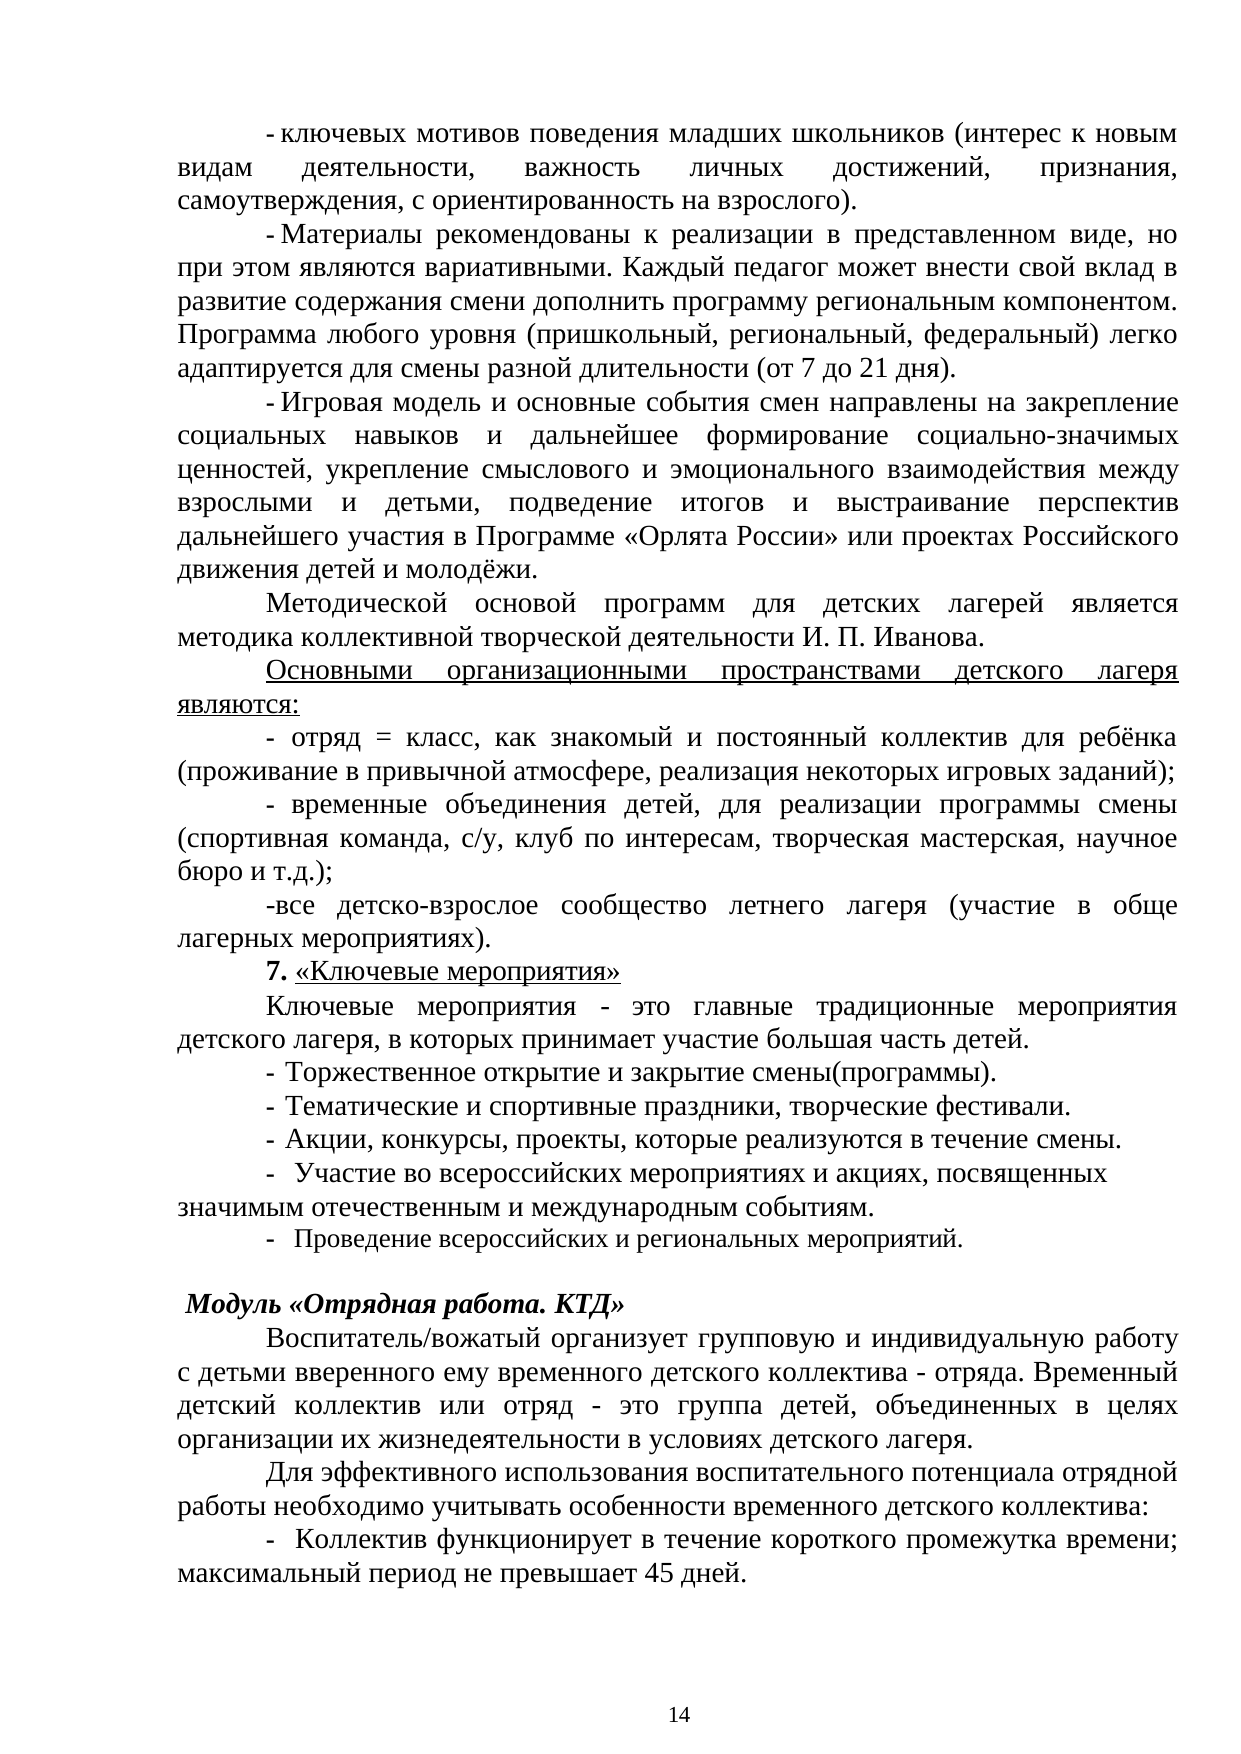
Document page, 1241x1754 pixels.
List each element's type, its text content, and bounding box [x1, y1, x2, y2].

list Акции, конкурсы, проекты, которые реализуются в течение смены. [266, 1122, 1196, 1155]
text Основными организационными пространствами детского лагеря являются: [177, 652, 1178, 719]
list Торжественное открытие и закрытие смены(программы). [266, 1055, 1196, 1088]
text -все детско-взрослое сообщество летнего лагеря (участие в обще лагерных мероприятиях). [177, 887, 1179, 954]
list Тематические и спортивные праздники, творческие фестивали. [266, 1088, 1196, 1122]
list «Ключевые мероприятия» [266, 954, 1196, 988]
list временные объединения детей, для реализации программы смены (спортивная команда, с/у, клуб по интересам, творческая мастерская, научное бюро и т.д.); [177, 786, 1178, 887]
list Участие во всероссийских мероприятиях и акциях, посвященных значимым отечественным и международным событиям. [177, 1155, 1179, 1222]
text Ключевые мероприятия - это главные традиционные мероприятия детского лагеря, в которых принимает участие большая часть детей. [177, 988, 1179, 1055]
text Методической основой программ для детских лагерей является методика коллективной творческой деятельности И. П. Иванова. [177, 585, 1179, 652]
list ключевых мотивов поведения младших школьников (интерес к новым видам деятельности, важность личных достижений, признания, самоутверждения, с ориентированность на взрослого). [177, 115, 1179, 216]
list Игровая модель и основные события смен направлены на закрепление социальных навыков и дальнейшее формирование социально-значимых ценностей, укрепление смыслового и эмоционального взаимодействия между взрослыми и детьми, подведение итогов и выстраивание перспектив дальнейшего участия в Программе «Орлята России» или проектах Российского движения детей и молодёжи. [177, 384, 1180, 585]
list Проведение всероссийских и региональных мероприятий. [266, 1222, 1196, 1253]
list Коллектив функционирует в течение короткого промежутка времени; максимальный период не превышает 45 дней. [177, 1522, 1178, 1589]
list Модуль «Отрядная работа. КТД» [148, 1287, 1196, 1320]
text Воспитатель/вожатый организует групповую и индивидуальную работу с детьми вверенного ему временного детского коллектива - отряда. Временный детский коллектив или отряд - это группа детей, объединенных в целях организации их жизнедеятельности в условиях детского лагеря. [177, 1320, 1179, 1454]
list Материалы рекомендованы к реализации в представленном виде, но при этом являются вариативными. Каждый педагог может внести свой вклад в развитие содержания смени дополнить программу региональным компонентом. Программа любого уровня (пришкольный, региональный, федеральный) легко адаптируется для смены разной длительности (от 7 до 21 дня). [177, 216, 1179, 384]
list отряд = класс, как знакомый и постоянный коллектив для ребёнка (проживание в привычной атмосфере, реализация некоторых игровых заданий); [177, 719, 1178, 786]
text Для эффективного использования воспитательного потенциала отрядной работы необходимо учитывать особенности временного детского коллектива: [177, 1454, 1178, 1522]
